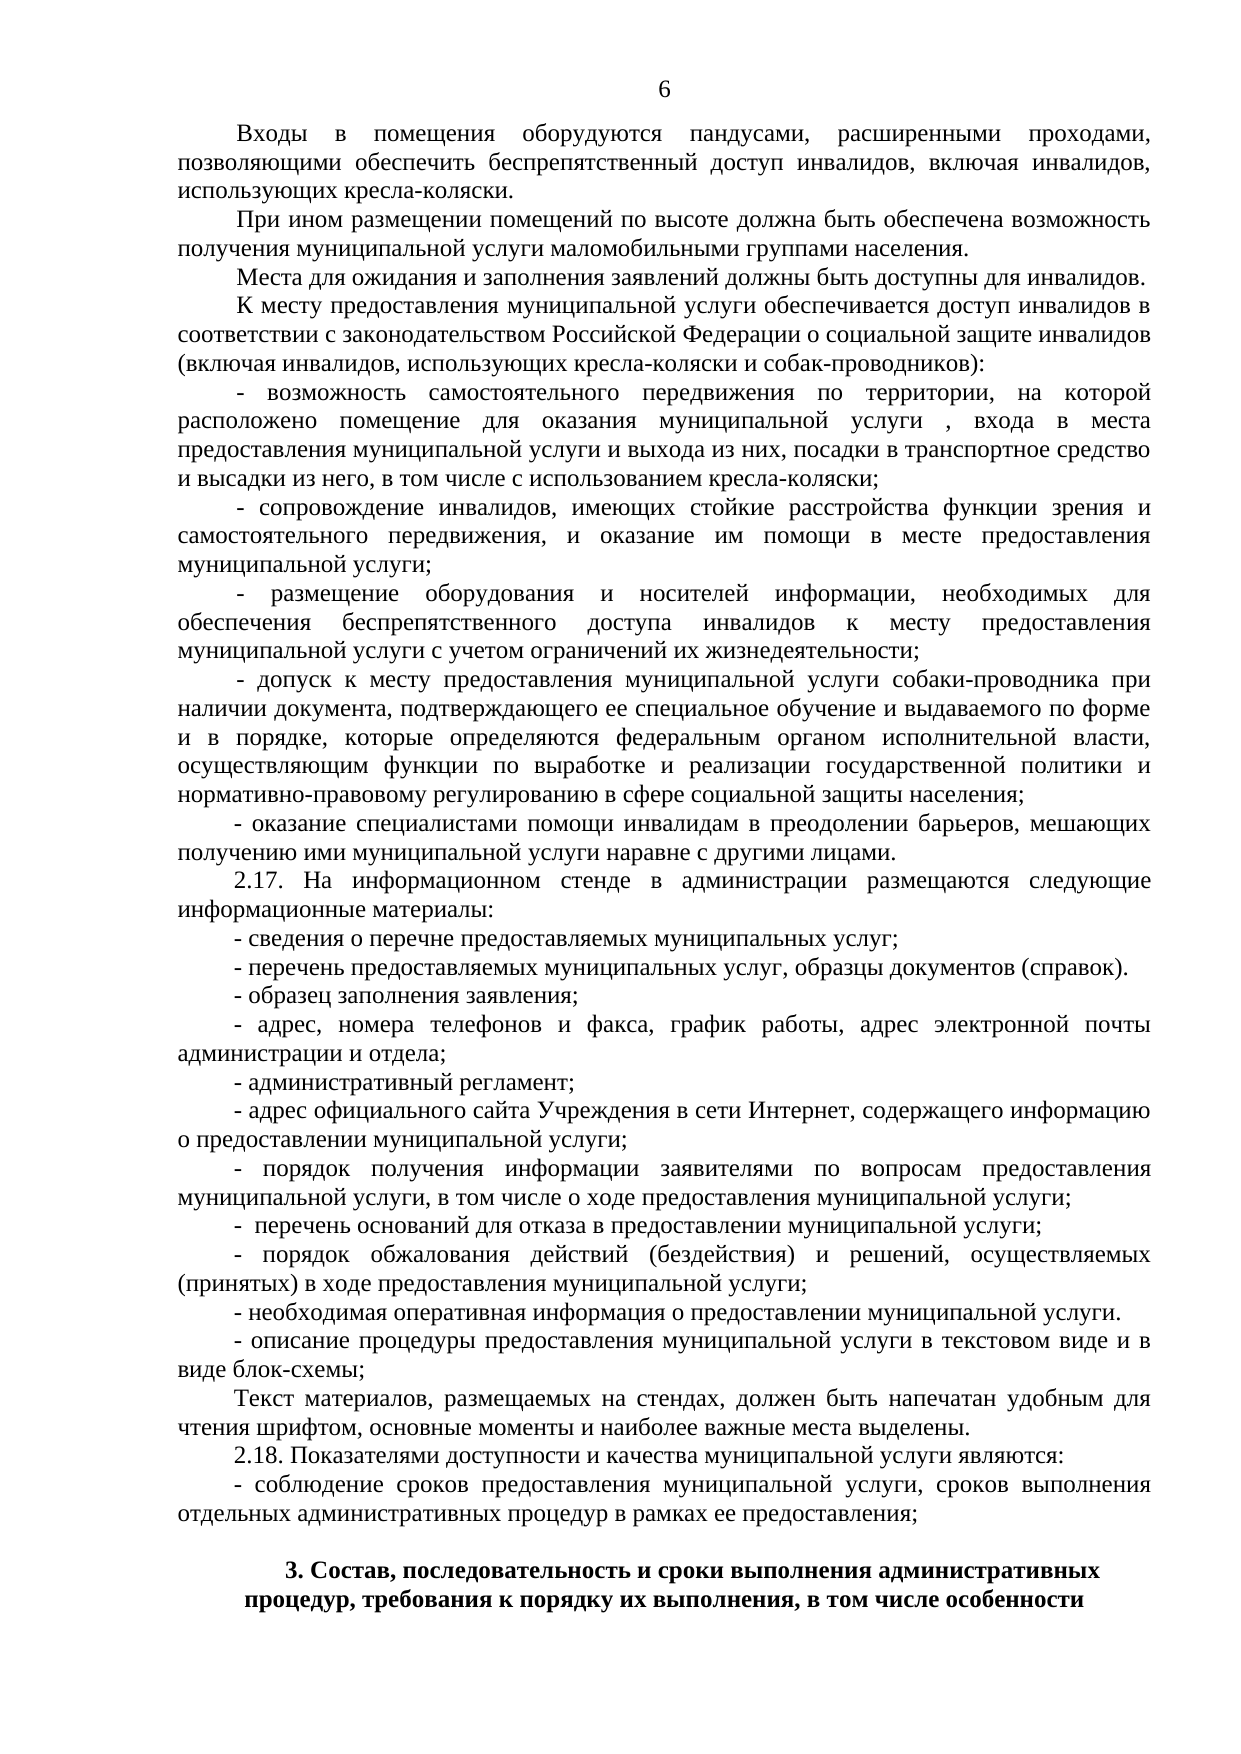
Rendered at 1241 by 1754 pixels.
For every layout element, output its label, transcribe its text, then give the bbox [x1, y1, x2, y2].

text - возможность самостоятельного передвижения по территории, на которой расположено помещение для оказания муниципальной услуги , входа в места предоставления муниципальной услуги и выхода из них, посадки в транспортное средство и высадки из него, в том числе с использованием кресла-коляски; [177, 377, 1152, 492]
text - перечень предоставляемых муниципальных услуг, образцы документов (справок). [177, 952, 1152, 981]
text - образец заполнения заявления; [177, 981, 1152, 1009]
text - размещение оборудования и носителей информации, необходимых для обеспечения беспрепятственного доступа инвалидов к месту предоставления муниципальной услуги с учетом ограничений их жизнедеятельности; [177, 578, 1152, 664]
text 2.17. На информационном стенде в администрации размещаются следующие информационные материалы: [177, 866, 1152, 923]
text - сопровождение инвалидов, имеющих стойкие расстройства функции зрения и самостоятельного передвижения, и оказание им помощи в месте предоставления муниципальной услуги; [177, 492, 1152, 578]
text - допуск к месту предоставления муниципальной услуги собаки-проводника при наличии документа, подтверждающего ее специальное обучение и выдаваемого по форме и в порядке, которые определяются федеральным органом исполнительной власти, осуществляющим функции по выработке и реализации государственной политики и нормативно-правовому регулированию в сфере социальной защиты населения; [177, 664, 1152, 808]
text 2.18. Показателями доступности и качества муниципальной услуги являются: [177, 1441, 1152, 1469]
text - необходимая оперативная информация о предоставлении муниципальной услуги. [177, 1297, 1152, 1326]
text Текст материалов, размещаемых на стендах, должен быть напечатан удобным для чтения шрифтом, основные моменты и наиболее важные места выделены. [177, 1383, 1152, 1441]
text При ином размещении помещений по высоте должна быть обеспечена возможность получения муниципальной услуги маломобильными группами населения. [177, 204, 1152, 262]
text - порядок получения информации заявителями по вопросам предоставления муниципальной услуги, в том числе о ходе предоставления муниципальной услуги; [177, 1153, 1152, 1211]
text К месту предоставления муниципальной услуги обеспечивается доступ инвалидов в соответствии с законодательством Российской Федерации о социальной защите инвалидов (включая инвалидов, использующих кресла-коляски и собак-проводников): [177, 291, 1152, 377]
text - оказание специалистами помощи инвалидам в преодолении барьеров, мешающих получению ими муниципальной услуги наравне с другими лицами. [177, 808, 1152, 866]
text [177, 1556, 1152, 1613]
text Входы в помещения оборудуются пандусами, расширенными проходами, позволяющими обеспечить беспрепятственный доступ инвалидов, включая инвалидов, использующих кресла-коляски. [177, 118, 1152, 204]
text - описание процедуры предоставления муниципальной услуги в текстовом виде и в виде блок-схемы; [177, 1326, 1152, 1383]
text - соблюдение сроков предоставления муниципальной услуги, сроков выполнения отдельных административных процедур в рамках ее предоставления; [177, 1469, 1152, 1527]
text - адрес официального сайта Учреждения в сети Интернет, содержащего информацию о предоставлении муниципальной услуги; [177, 1096, 1152, 1153]
text - административный регламент; [177, 1067, 1152, 1096]
text - адрес, номера телефонов и факса, график работы, адрес электронной почты администрации и отдела; [177, 1009, 1152, 1067]
text - перечень оснований для отказа в предоставлении муниципальной услуги; [177, 1211, 1152, 1239]
text - порядок обжалования действий (бездействия) и решений, осуществляемых (принятых) в ходе предоставления муниципальной услуги; [177, 1239, 1152, 1297]
text Места для ожидания и заполнения заявлений должны быть доступны для инвалидов. [177, 262, 1152, 291]
text - сведения о перечне предоставляемых муниципальных услуг; [177, 923, 1152, 952]
